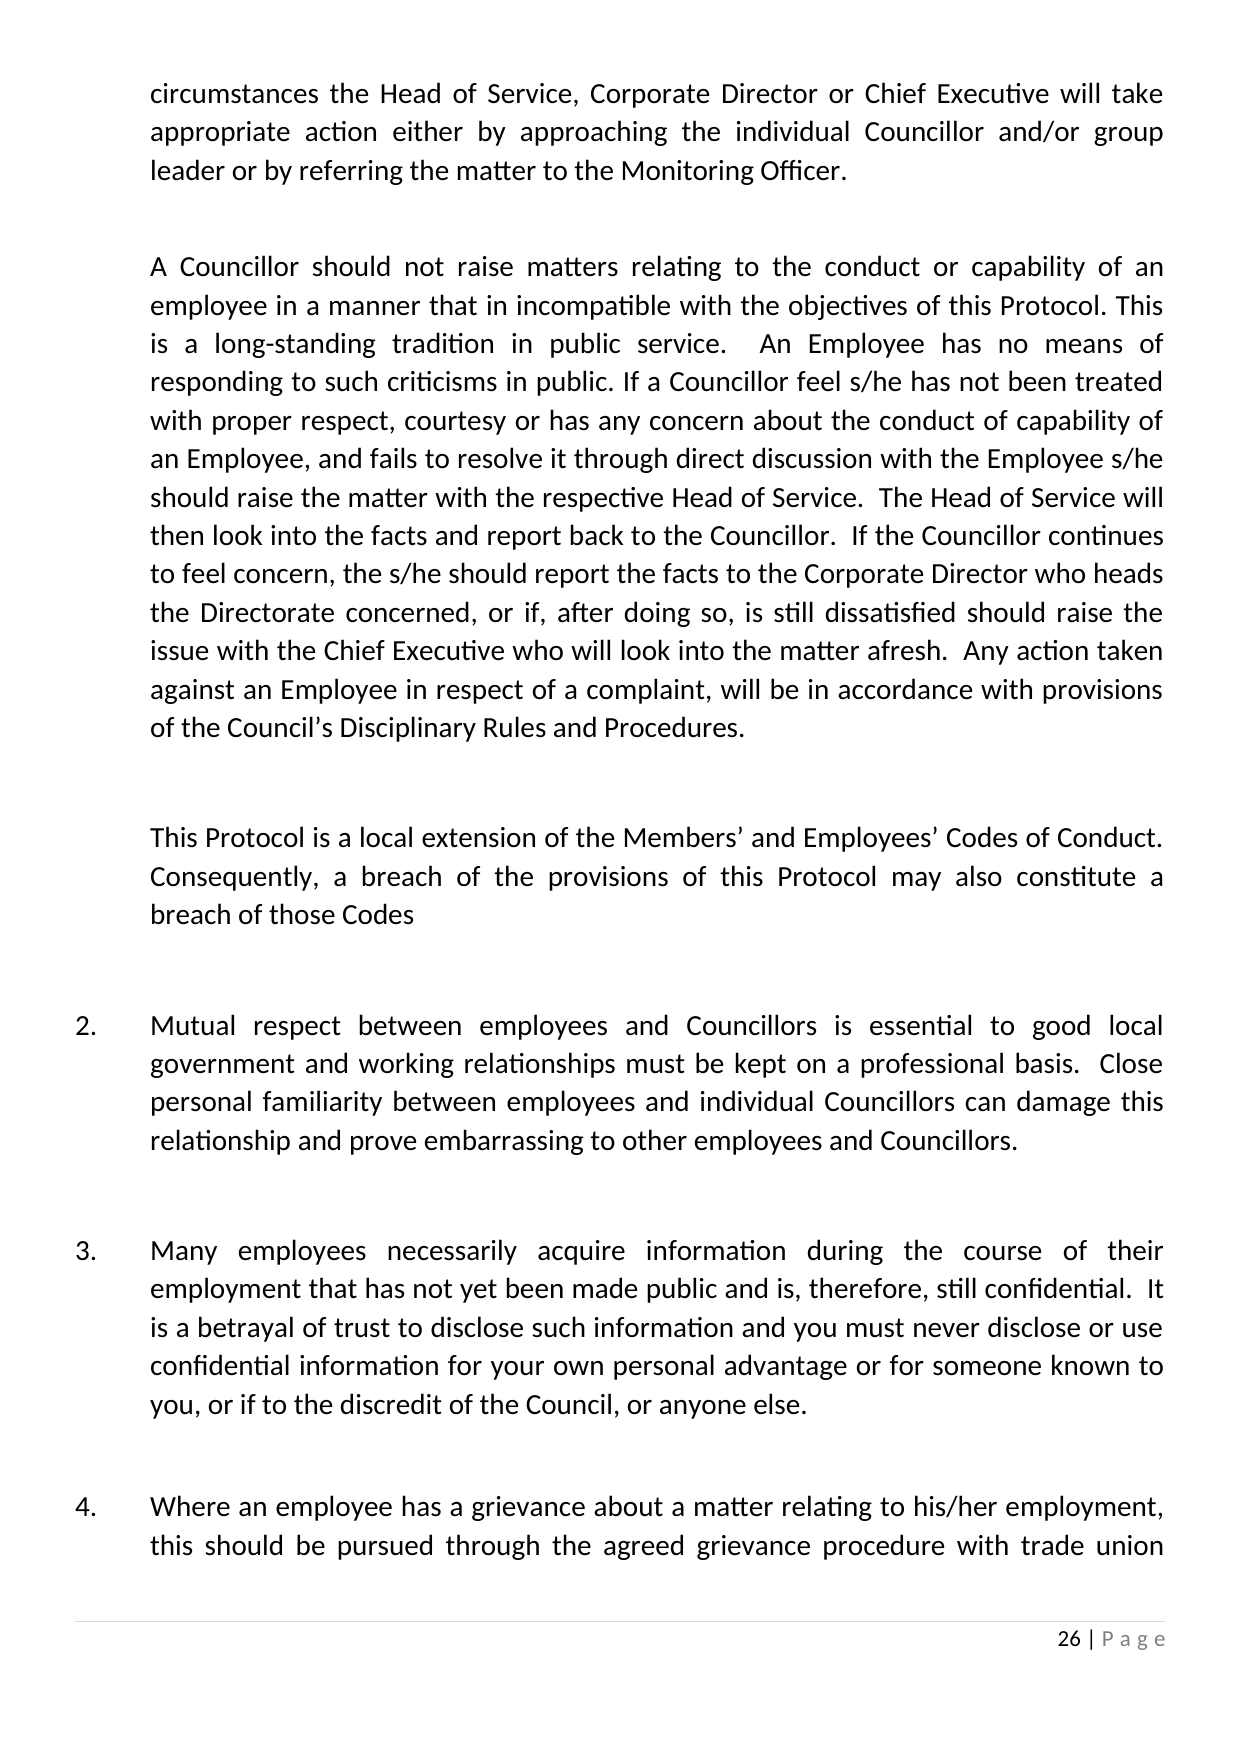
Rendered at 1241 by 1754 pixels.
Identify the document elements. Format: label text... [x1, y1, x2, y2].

text 2. Mutual respect between employees and Councillors is essential to good local government and working relationships must be kept on a professional basis. Close personal familiarity between employees and individual Councillors can damage this relationship and prove embarrassing to other employees and Councillors. [75, 1007, 1165, 1158]
text A Councillor should not raise matters relating to the conduct or capability of an employee in a manner that in incompatible with the objectives of this Protocol. This is a long-standing tradition in public service. An Employee has no means of responding to such criticisms in public. If a Councillor feel s/he has not been treated with proper respect, courtesy or has any concern about the conduct of capability of an Employee, and fails to resolve it through direct discussion with the Employee s/he should raise the matter with the respective Head of Service. The Head of Service will then look into the facts and report back to the Councillor. If the Councillor continues to feel concern, the s/he should report the facts to the Corporate Director who heads the Directorate concerned, or if, after doing so, is still dissatisfied should raise the issue with the Chief Executive who will look into the matter afresh. Any action taken against an Employee in respect of a complaint, will be in accordance with provisions of the Council’s Disciplinary Rules and Procedures. [150, 248, 1165, 745]
text This Protocol is a local extension of the Members’ and Employees’ Codes of Conduct. Consequently, a breach of the provisions of this Protocol may also constitute a breach of those Codes [150, 819, 1165, 932]
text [75, 1488, 1165, 1563]
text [150, 75, 1165, 187]
text 3. Many employees necessarily acquire information during the course of their employment that has not yet been made public and is, therefore, still confidential. It is a betrayal of trust to disclose such information and you must never disclose or use confidential information for your own personal advantage or for someone known to you, or if to the discredit of the Council, or anyone else. [75, 1232, 1165, 1422]
